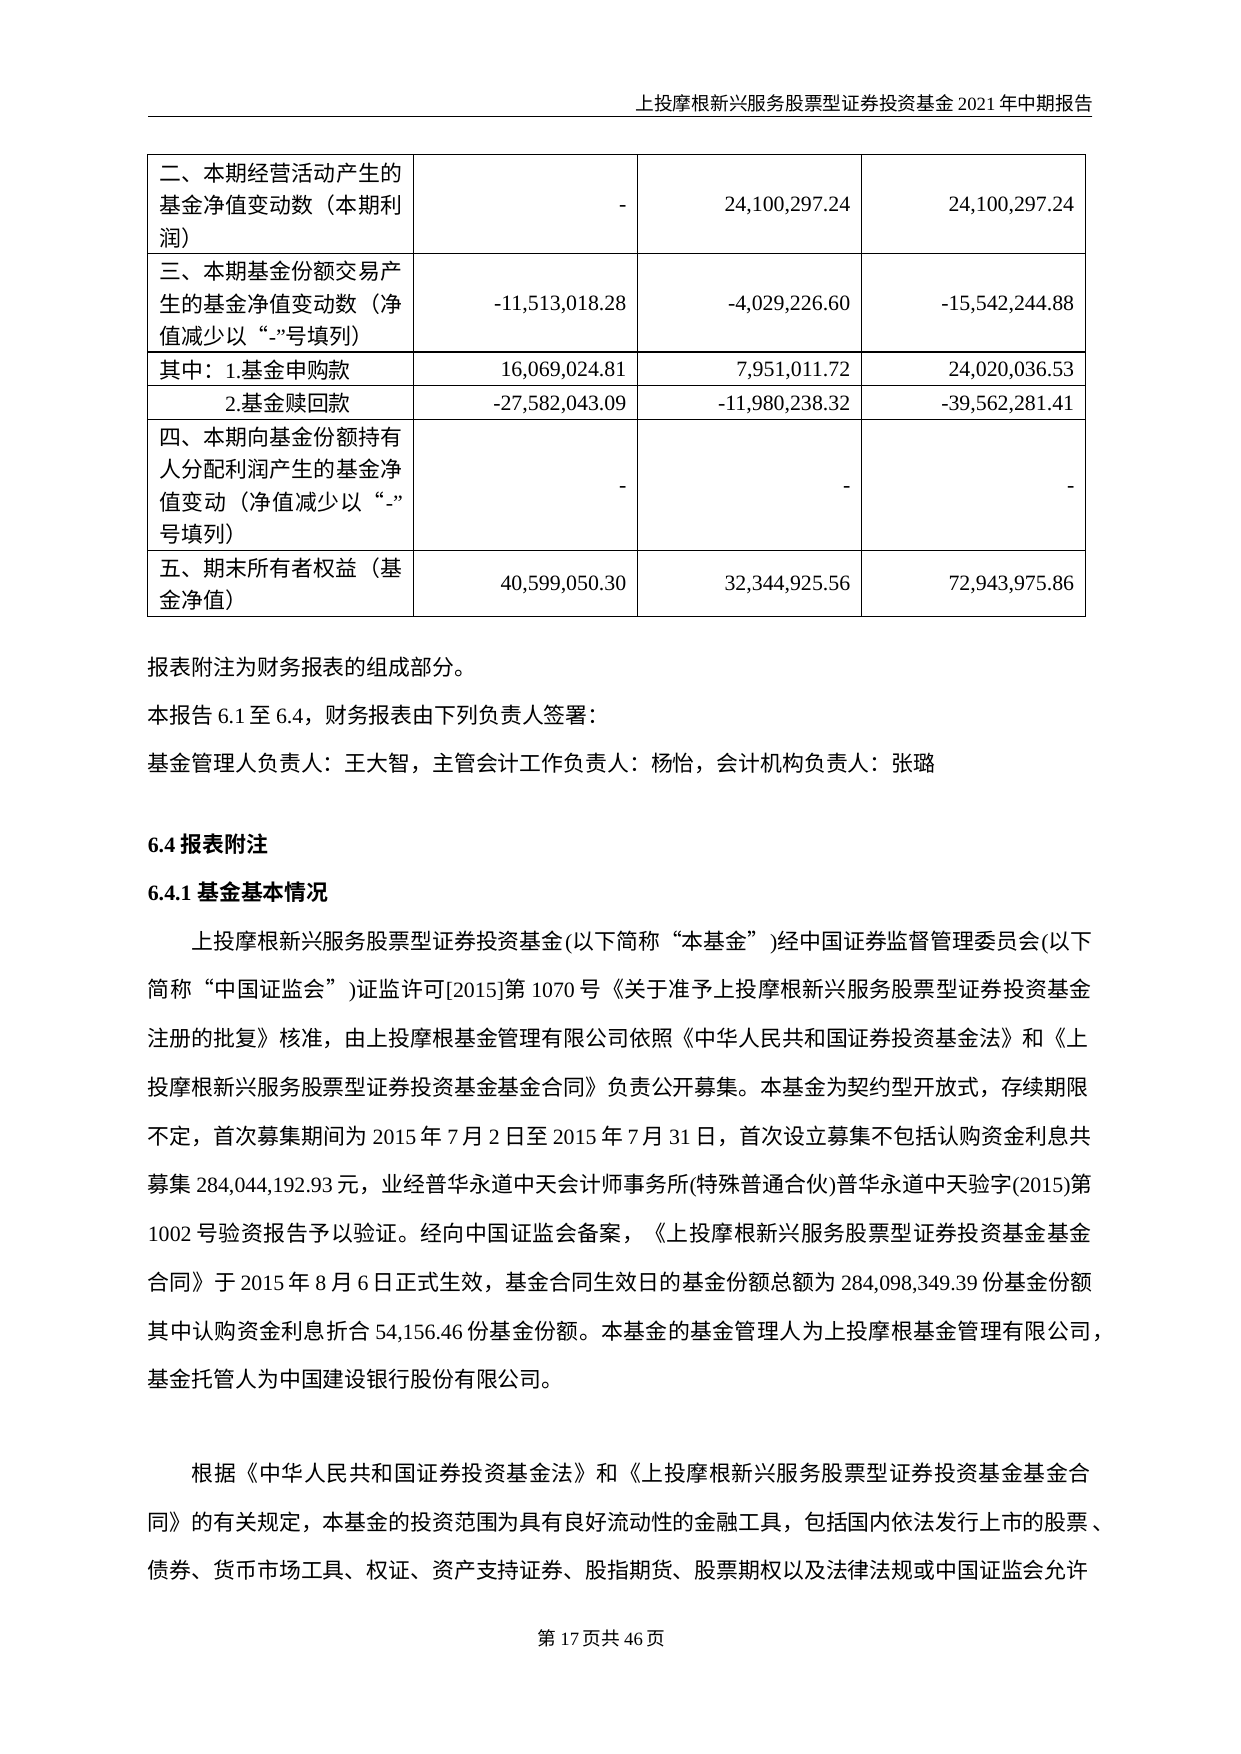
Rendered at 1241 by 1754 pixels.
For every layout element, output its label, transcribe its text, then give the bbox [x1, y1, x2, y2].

text 6.4.1 基金基本情况 [148, 875, 1092, 907]
table_cell - [862, 420, 1085, 549]
table_cell - [414, 420, 637, 549]
table_cell - [414, 155, 637, 253]
table_cell 16,069,024.81 [414, 353, 637, 385]
subtitle 6.4 报表附注 [148, 827, 1092, 859]
text 上投摩根新兴服务股票型证券投资基金(以下简称“本基金”)经中国证券监督管理委员会(以下简称“中国证监会”)证监许可[2015]第1070号《关于准予上投摩根新兴服务股票型证券投资基金注册的批复》核准，由上投摩根基金管理有限公司依照《中华人民共和国证券投资基金法》和《上投摩根新兴服务股票型证券投资基金基金合同》负责公开募集。本基金为契约型开放式，存续期限不定，首次募集期间为2015年7月2日至2015年7月31日，首次设立募集不包括认购资金利息共募集284,044,192.93元，业经普华永道中天会计师事务所(特殊普通合伙)普华永道中天验字(2015)第1002号验资报告予以验证。经向中国证监会备案，《上投摩根新兴服务股票型证券投资基金基金合同》于2015年8月6日正式生效，基金合同生效日的基金份额总额为284,098,349.39份基金份额，其中认购资金利息折合54,156.46份基金份额。本基金的基金管理人为上投摩根基金管理有限公司，基金托管人为中国建设银行股份有限公司。 [148, 923, 1092, 1394]
table_cell 7,951,011.72 [638, 353, 861, 385]
text 报表附注为财务报表的组成部分。 [148, 649, 1092, 682]
table_cell 三、本期基金份额交易产生的基金净值变动数（净值减少以“-”号填列） [148, 254, 413, 351]
table_cell 24,100,297.24 [862, 155, 1085, 253]
table_cell 二、本期经营活动产生的基金净值变动数（本期利润） [148, 155, 413, 253]
table_cell -39,562,281.41 [862, 386, 1085, 418]
table_cell -11,980,238.32 [638, 386, 861, 418]
table_cell 32,344,925.56 [638, 551, 861, 616]
table_cell -4,029,226.60 [638, 254, 861, 351]
text 本报告6.1至6.4，财务报表由下列负责人签署： [148, 697, 1092, 730]
table_cell 24,100,297.24 [638, 155, 861, 253]
table_cell 五、期末所有者权益（基金净值） [148, 551, 413, 616]
text 基金管理人负责人：王大智，主管会计工作负责人：杨怡，会计机构负责人：张璐 [148, 746, 1092, 778]
table_cell 2.基金赎回款 [148, 386, 413, 418]
table_cell 其中：1.基金申购款 [148, 353, 413, 385]
table_cell - [638, 420, 861, 549]
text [148, 1455, 1092, 1585]
table_cell 72,943,975.86 [862, 551, 1085, 616]
table_cell -27,582,043.09 [414, 386, 637, 418]
table_cell -11,513,018.28 [414, 254, 637, 351]
table_cell 40,599,050.30 [414, 551, 637, 616]
table_cell 四、本期向基金份额持有人分配利润产生的基金净值变动（净值减少以“-”号填列） [148, 420, 413, 549]
table_cell -15,542,244.88 [862, 254, 1085, 351]
table_cell 24,020,036.53 [862, 353, 1085, 385]
